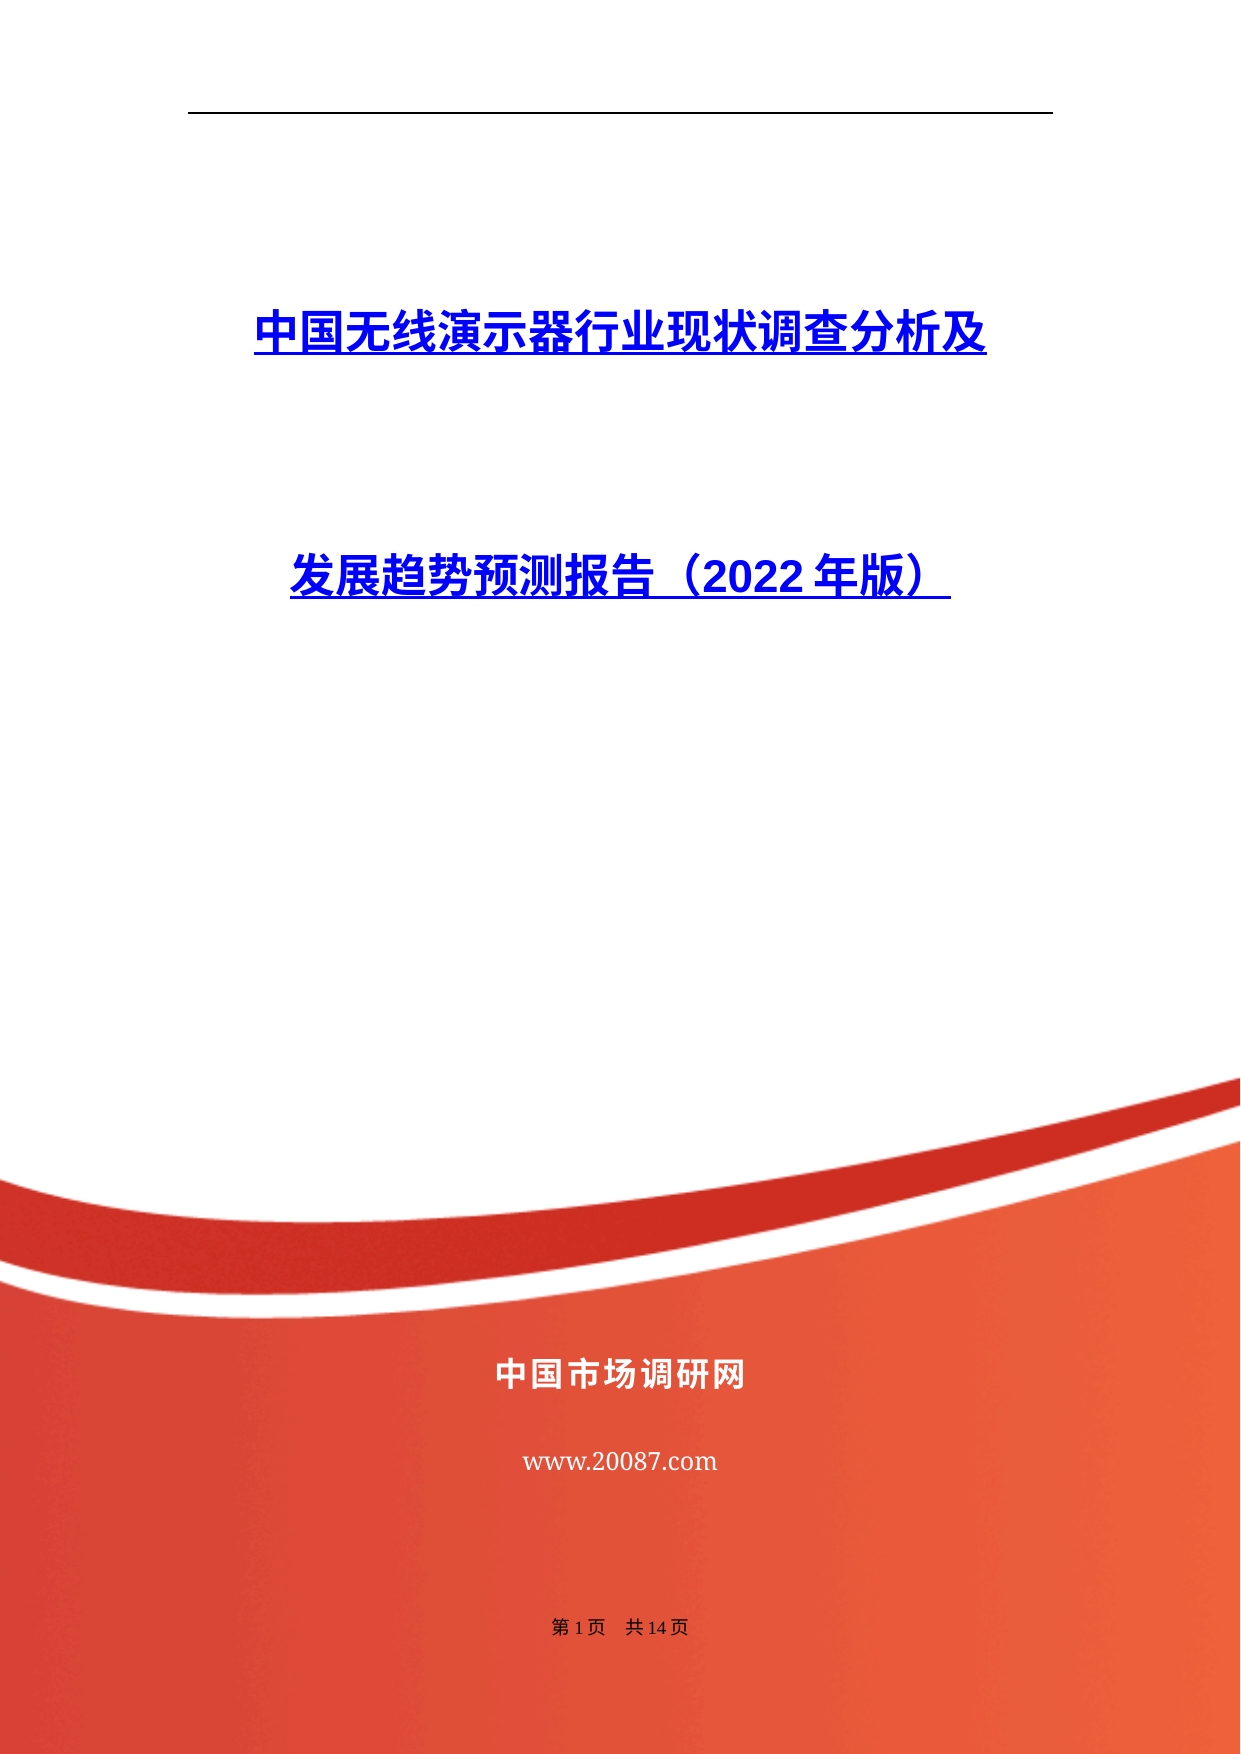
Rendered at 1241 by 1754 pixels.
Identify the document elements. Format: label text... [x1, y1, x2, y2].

text www.20087.com [187, 1428, 1053, 1493]
table_header 中国无线演示器行业现状调查分析及发展趋势预测报告（2022年版） [188, 207, 1053, 773]
picture [0, 1006, 1241, 1754]
subtitle 中国市场调研网 [187, 1339, 1053, 1404]
